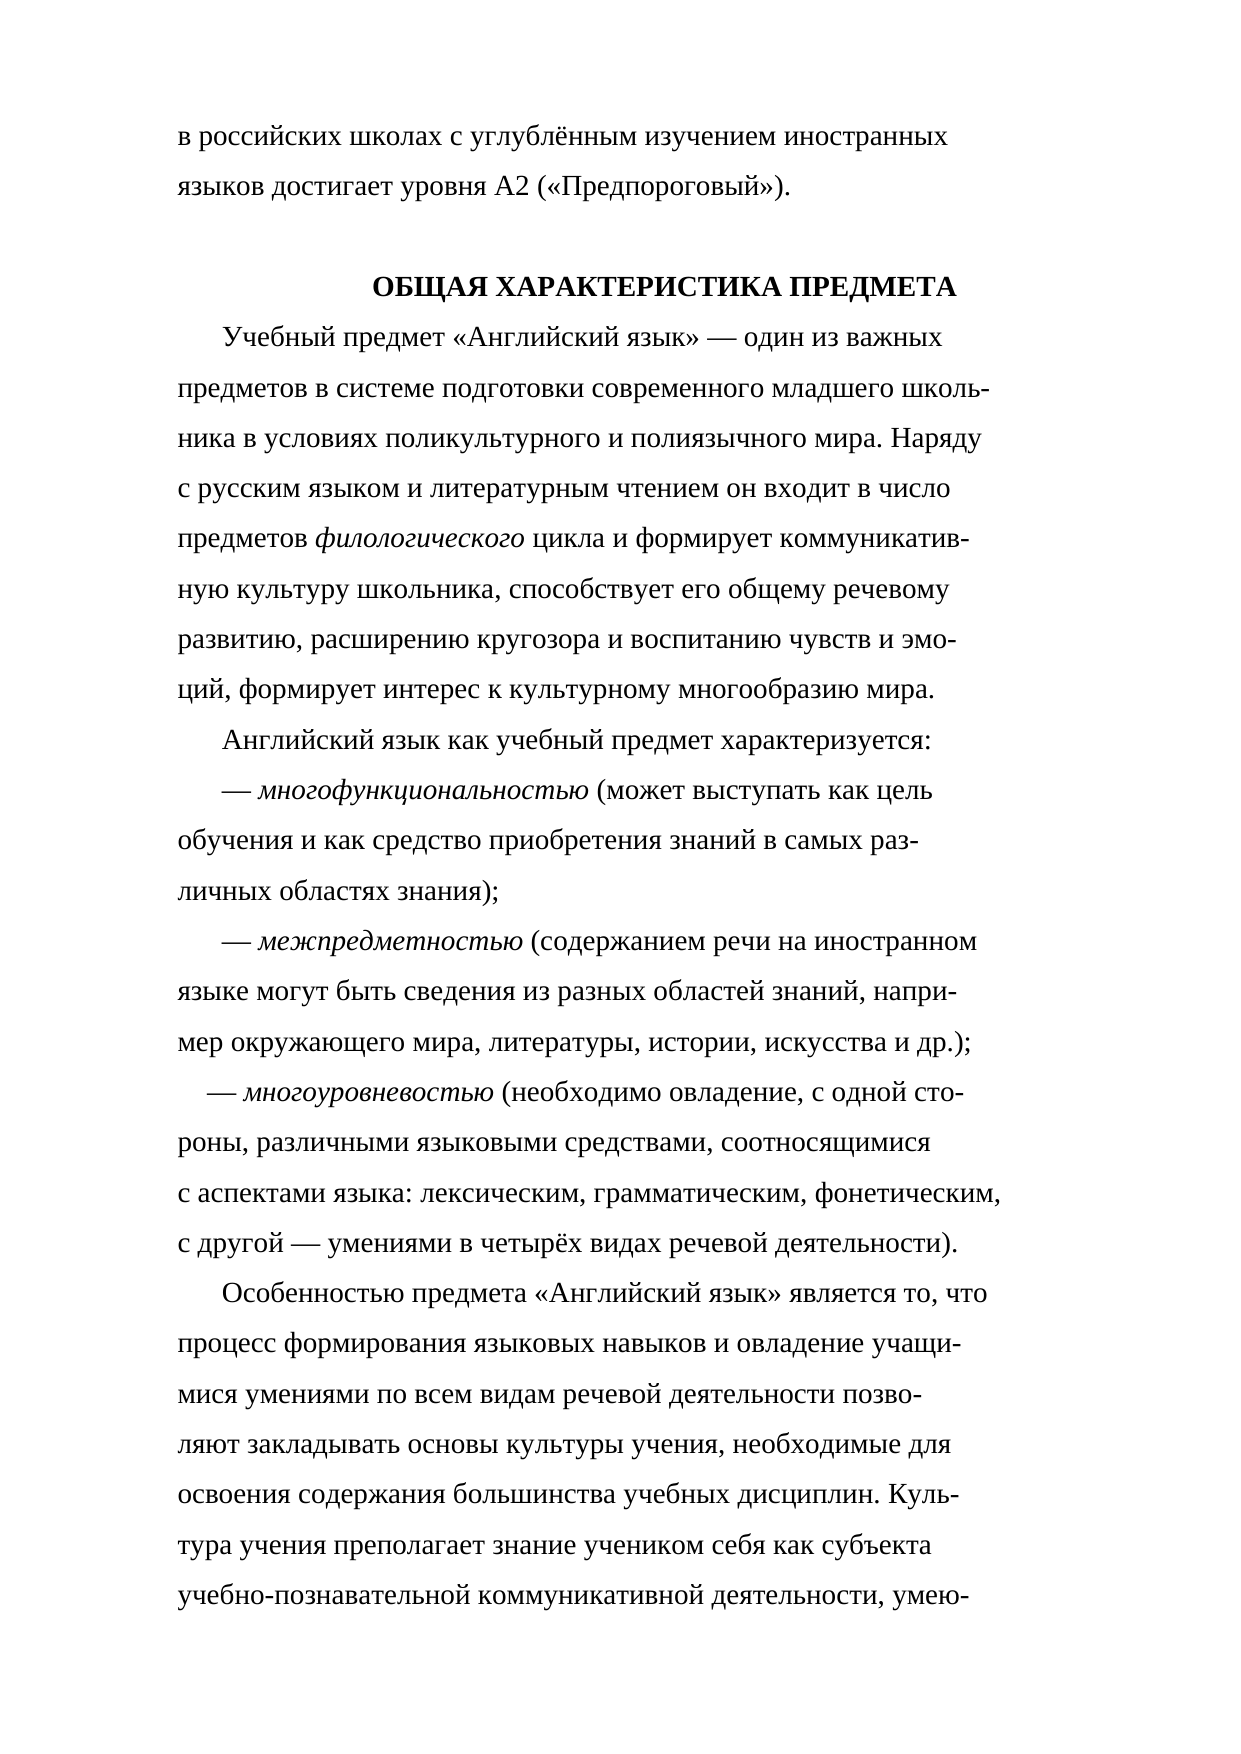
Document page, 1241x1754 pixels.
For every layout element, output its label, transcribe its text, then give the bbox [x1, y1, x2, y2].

text учебно-познавательной коммуникативной деятельности, умею- [177, 1577, 1152, 1611]
text в российских школах с углублённым изучением иностранных [177, 118, 1152, 152]
text ОБЩАЯ ХАРАКТЕРИСТИКА ПРЕДМЕТА [177, 269, 1152, 303]
text — многофункциональностью (может выступать как цель [177, 772, 1152, 806]
text роны, различными языковыми средствами, соотносящимися [177, 1124, 1152, 1158]
text языков достигает уровня А2 («Предпороговый»). [177, 168, 1152, 202]
text предметов в системе подготовки современного младшего школь- [177, 370, 1152, 403]
text — многоуровневостью (необходимо овладение, с одной сто- [177, 1074, 1152, 1108]
text Учебный предмет «Английский язык» — один из важных [177, 319, 1152, 353]
text — межпредметностью (содержанием речи на иностранном [177, 923, 1152, 957]
text предметов филологического цикла и формирует коммуникатив- [177, 521, 1152, 554]
text тура учения преполагает знание учеником себя как субъекта [177, 1527, 1152, 1560]
text языке могут быть сведения из разных областей знаний, напри- [177, 973, 1152, 1007]
text личных областях знания); [177, 873, 1152, 906]
text ций, формирует интерес к культурному многообразию мира. [177, 672, 1152, 705]
text ную культуру школьника, способствует его общему речевому [177, 571, 1152, 604]
text мися умениями по всем видам речевой деятельности позво- [177, 1376, 1152, 1409]
text мер окружающего мира, литературы, истории, искусства и др.); [177, 1024, 1152, 1057]
text обучения и как средство приобретения знаний в самых раз- [177, 822, 1152, 856]
text ника в условиях поликультурного и полиязычного мира. Наряду [177, 420, 1152, 453]
text Особенностью предмета «Английский язык» является то, что [177, 1275, 1152, 1309]
text ляют закладывать основы культуры учения, необходимые для [177, 1426, 1152, 1460]
text освоения содержания большинства учебных дисциплин. Куль- [177, 1477, 1152, 1510]
text с аспектами языка: лексическим, грамматическим, фонетическим, [177, 1175, 1152, 1208]
text развитию, расширению кругозора и воспитанию чувств и эмо- [177, 621, 1152, 655]
text Английский язык как учебный предмет характеризуется: [177, 722, 1152, 755]
text процесс формирования языковых навыков и овладение учащи- [177, 1326, 1152, 1359]
text с другой — умениями в четырёх видах речевой деятельности). [177, 1225, 1152, 1258]
text с русским языком и литературным чтением он входит в число [177, 470, 1152, 504]
